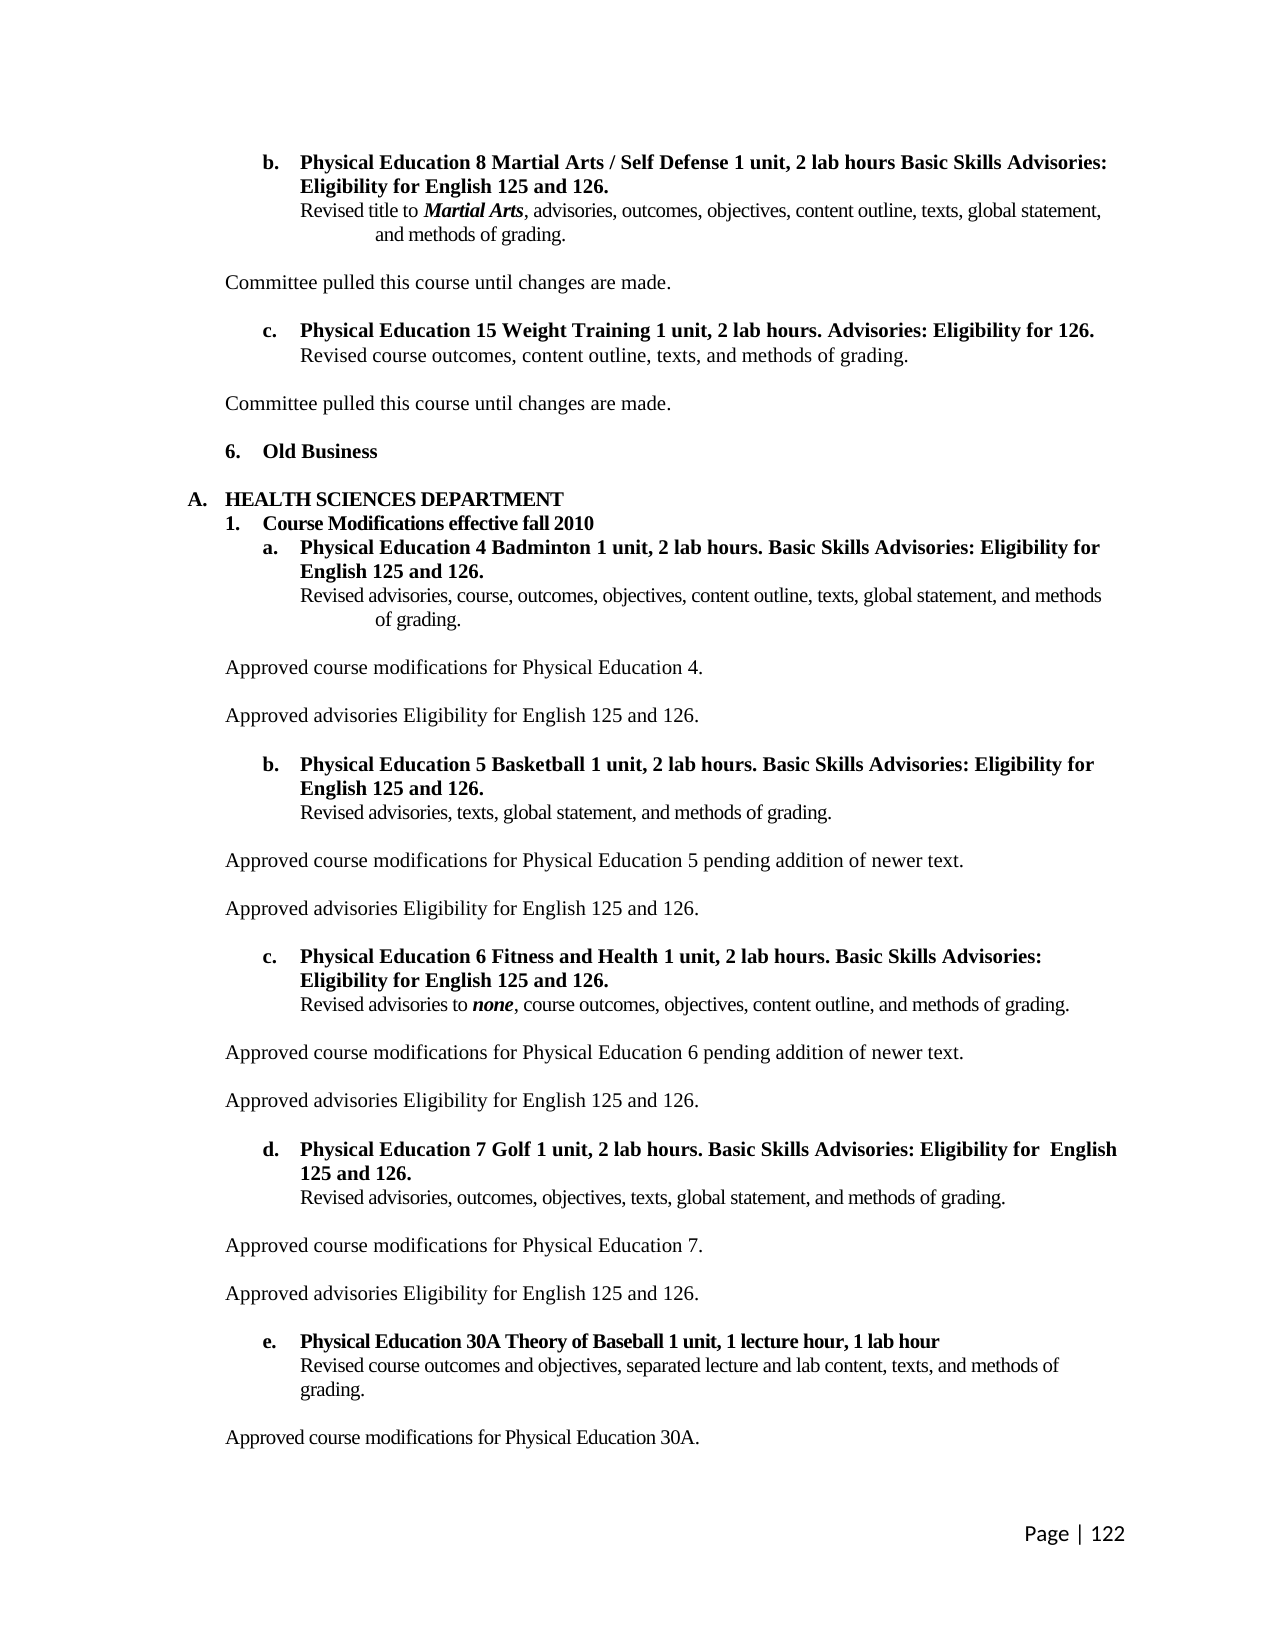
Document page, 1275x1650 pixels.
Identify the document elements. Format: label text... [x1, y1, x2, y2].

text Approved advisories Eligibility for English 125 and 126. [225, 1088, 1125, 1112]
text Approved course modifications for Physical Education 4. [225, 655, 1125, 679]
subtitle Revised advisories to none, course outcomes, objectives, content outline, and methods of grading. [225, 992, 1125, 1016]
text b. Physical Education 5 Basketball 1 unit, 2 lab hours. Basic Skills Advisories: Eligibility for English 125 and 126. [225, 752, 1125, 800]
text Approved advisories Eligibility for English 125 and 126. [225, 1281, 1125, 1305]
subtitle Revised advisories, texts, global statement, and methods of grading. [225, 800, 1125, 824]
text 6. Old Business [225, 439, 1125, 463]
subtitle Revised course outcomes and objectives, separated lecture and lab content, texts, and methods of grading. [262, 1353, 1125, 1401]
subtitle e. Physical Education 30A Theory of Baseball 1 unit, 1 lecture hour, 1 lab hour [262, 1329, 1125, 1353]
text Approved advisories Eligibility for English 125 and 126. [225, 896, 1125, 920]
text c. Physical Education 6 Fitness and Health 1 unit, 2 lab hours. Basic Skills Advisories: Eligibility for English 125 and 126. [225, 944, 1125, 992]
subtitle Approved course modifications for Physical Education 30A. [150, 1425, 1125, 1449]
text c. Physical Education 15 Weight Training 1 unit, 2 lab hours. Advisories: Eligibility for 126. [225, 318, 1125, 342]
text Approved course modifications for Physical Education 5 pending addition of newer text. [225, 848, 1125, 872]
text Committee pulled this course until changes are made. [225, 391, 1125, 415]
subtitle Revised advisories, course, outcomes, objectives, content outline, texts, global statement, and methods of grading. [225, 583, 1125, 631]
text Approved course modifications for Physical Education 7. [225, 1233, 1125, 1257]
text a. Physical Education 4 Badminton 1 unit, 2 lab hours. Basic Skills Advisories: Eligibility for English 125 and 126. [225, 535, 1125, 583]
text Approved course modifications for Physical Education 6 pending addition of newer text. [225, 1040, 1125, 1064]
subtitle Revised title to Martial Arts, advisories, outcomes, objectives, content outline, texts, global statement, and methods of grading. [225, 198, 1125, 246]
text d. Physical Education 7 Golf 1 unit, 2 lab hours. Basic Skills Advisories: Eligibility for English 125 and 126. [225, 1137, 1125, 1185]
subtitle Revised advisories, outcomes, objectives, texts, global statement, and methods of grading. [225, 1185, 1125, 1209]
text Approved advisories Eligibility for English 125 and 126. [225, 703, 1125, 727]
subtitle A. HEALTH SCIENCES DEPARTMENT [150, 487, 1125, 511]
text Revised course outcomes, content outline, texts, and methods of grading. [225, 342, 1125, 367]
text b. Physical Education 8 Martial Arts / Self Defense 1 unit, 2 lab hours Basic Skills Advisories: Eligibility for English 125 and 126. [225, 150, 1125, 198]
text Committee pulled this course until changes are made. [225, 270, 1125, 294]
subtitle 1. Course Modifications effective fall 2010 [150, 511, 1125, 535]
